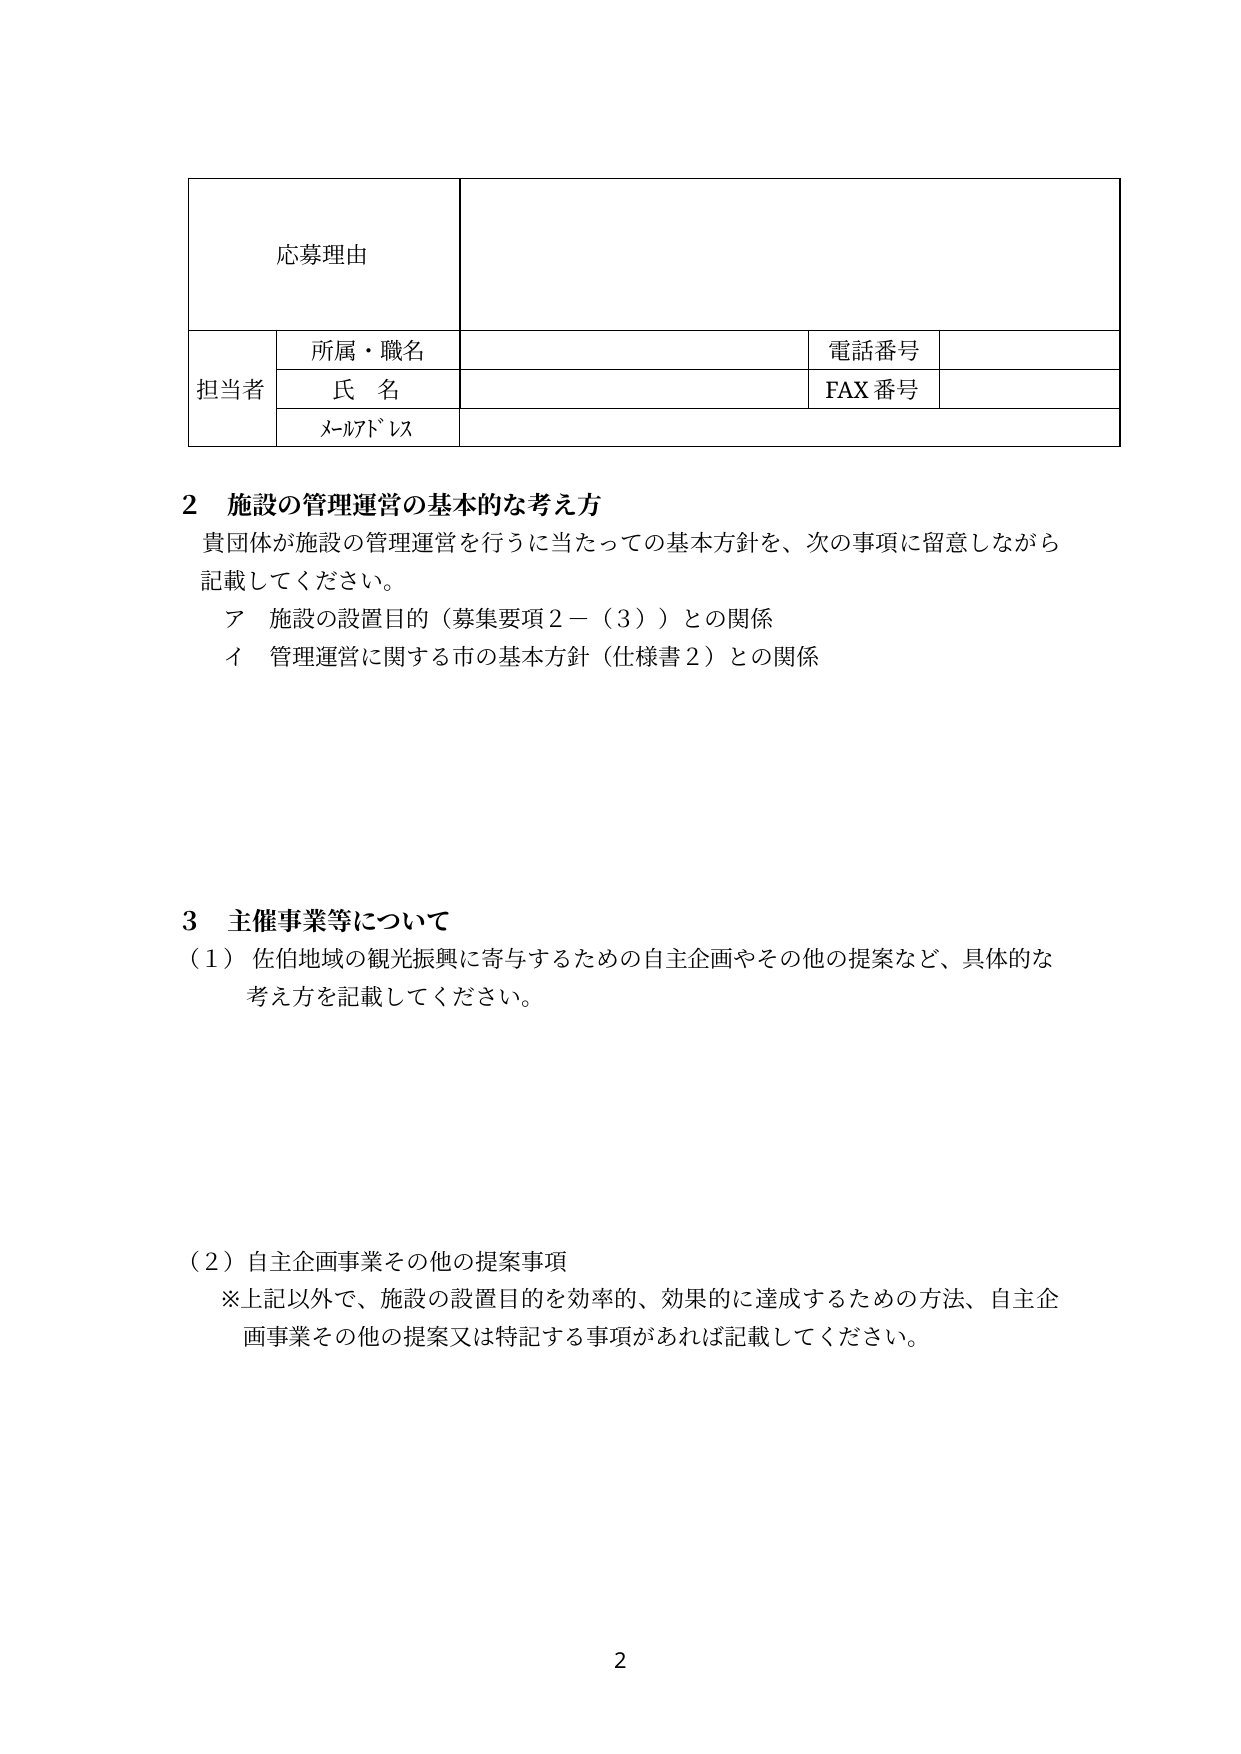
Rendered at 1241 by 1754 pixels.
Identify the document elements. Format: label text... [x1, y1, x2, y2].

text ア 施設の設置目的（募集要項２－（３））との関係 [177, 598, 1063, 636]
table_cell 担当者 [189, 331, 276, 446]
table_cell 所属・職名 [277, 331, 459, 368]
table_cell [461, 179, 1119, 330]
text ２ 施設の管理運営の基本的な考え方 [177, 485, 1063, 523]
text イ 管理運営に関する市の基本方針（仕様書２）との関係 [177, 636, 1063, 674]
table_cell 応募理由 [189, 179, 459, 330]
table_cell [461, 331, 808, 368]
table_cell 氏 名 [277, 370, 459, 407]
table_cell [940, 331, 1119, 368]
text （２）自主企画事業その他の提案事項 [177, 1241, 1063, 1279]
text ３ 主催事業等について [177, 901, 1063, 939]
table_cell 電話番号 [809, 331, 939, 368]
list 佐伯地域の観光振興に寄与するための自主企画やその他の提案など、具体的な [177, 939, 1063, 977]
text 考え方を記載してください。 [177, 977, 1063, 1014]
table_cell [940, 370, 1119, 407]
table_cell FAX番号 [809, 370, 939, 407]
table_cell [460, 409, 1119, 446]
table_cell ﾒｰﾙｱﾄﾞﾚｽ [277, 409, 459, 446]
table_cell [461, 370, 808, 407]
text ※上記以外で、施設の設置目的を効率的、効果的に達成するための方法、自主企画事業その他の提案又は特記する事項があれば記載してください。 [221, 1279, 1063, 1355]
text 貴団体が施設の管理運営を行うに当たっての基本方針を、次の事項に留意しながら記載してください。 [177, 523, 1063, 598]
